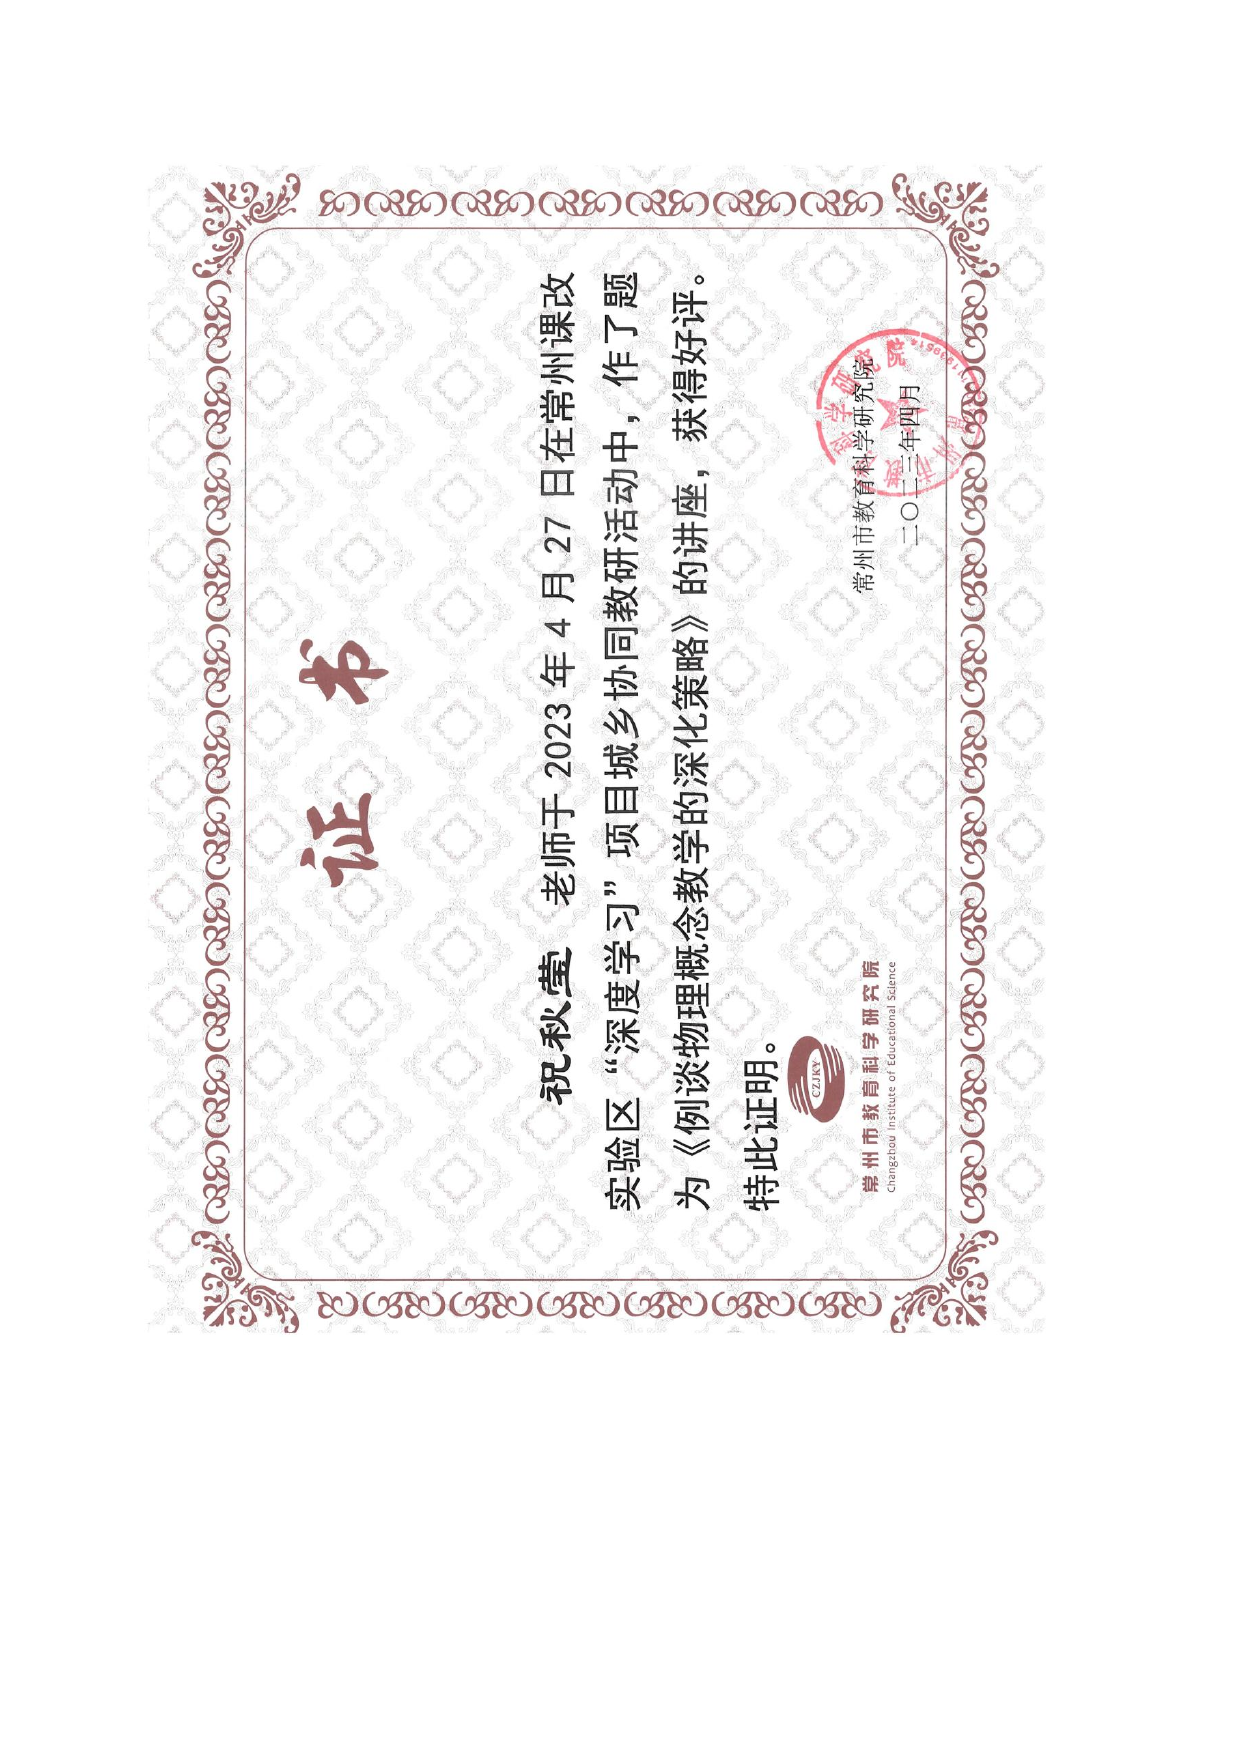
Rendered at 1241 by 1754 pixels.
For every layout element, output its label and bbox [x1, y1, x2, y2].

picture [144, 162, 1053, 1337]
